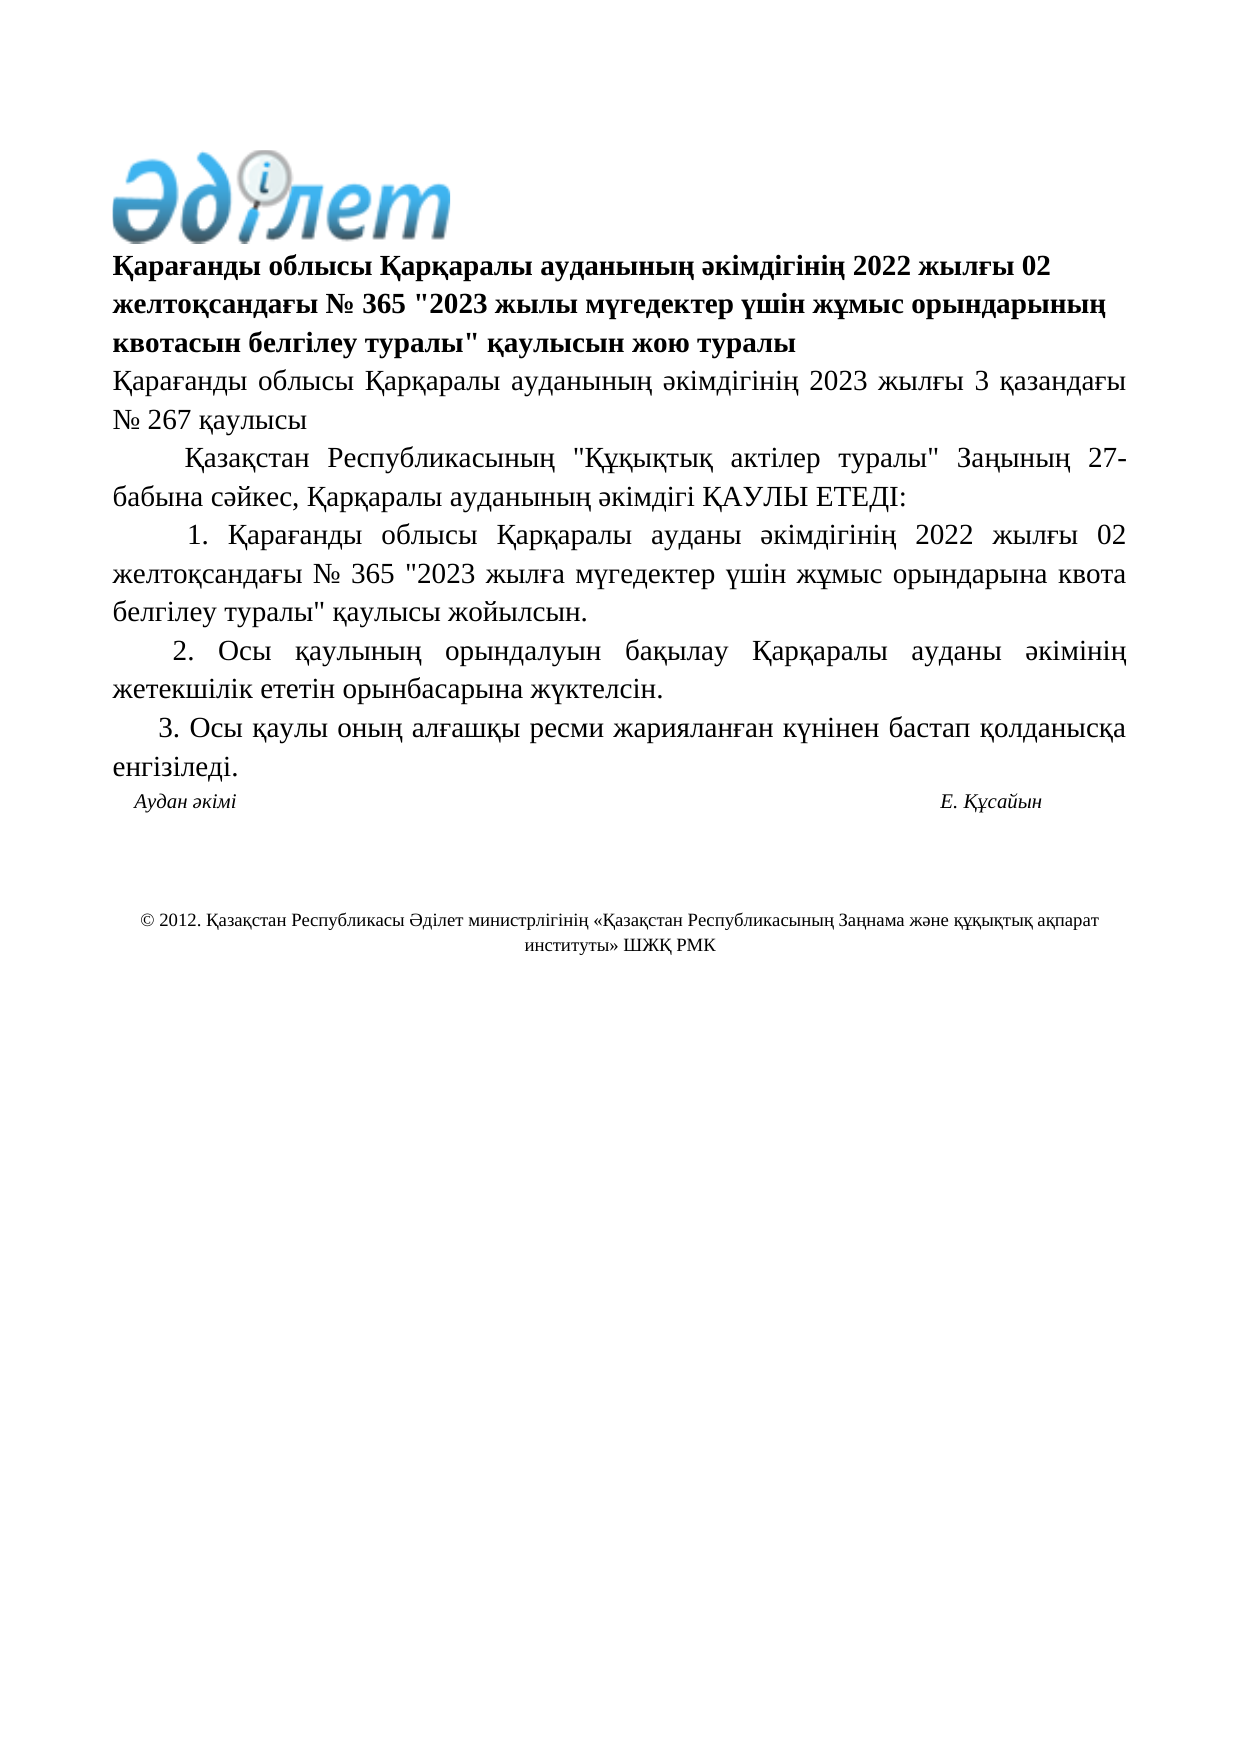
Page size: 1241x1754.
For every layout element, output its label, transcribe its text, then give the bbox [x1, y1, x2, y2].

text Қазақстан Республикасының "Құқықтық актілер туралы" Заңының 27- бабына сәйкес, Қарқаралы ауданының әкімдігі ҚАУЛЫ ЕТЕДІ: [112, 440, 1128, 512]
picture [112, 150, 451, 244]
text 2. Осы қаулының орындалуын бақылау Қарқаралы ауданы әкімінің жетекшілік ететін орынбасарына жүктелсін. [112, 633, 1128, 705]
table_header Е. Құсайын [939, 787, 1240, 818]
table_header Аудан әкімі [101, 787, 939, 818]
text 1. Қарағанды облысы Қарқаралы ауданы әкімдігінің 2022 жылғы 02 желтоқсандағы № 365 "2023 жылға мүгедектер үшін жұмыс орындарына квота белгілеу туралы" қаулысы жойылсын. [112, 517, 1128, 628]
text Қарағанды облысы Қарқаралы ауданының әкімдігінің 2022 жылғы 02 желтоқсандағы № 365 "2023 жылы мүгедектер үшін жұмыс орындарының квотасын белгілеу туралы" қаулысын жою туралы [112, 248, 1128, 358]
text © 2012. Қазақстан Республикасы Әділет министрлігінің «Қазақстан Республикасының Заңнама және құқықтық ақпарат институты» ШЖҚ РМК [112, 909, 1128, 955]
text 3. Осы қаулы оның алғашқы ресми жарияланған күнінен бастап қолданысқа енгізіледі. [112, 710, 1128, 782]
text Қарағанды облысы Қарқаралы ауданының әкімдігінің 2023 жылғы 3 қазандағы № 267 қаулысы [112, 363, 1128, 435]
